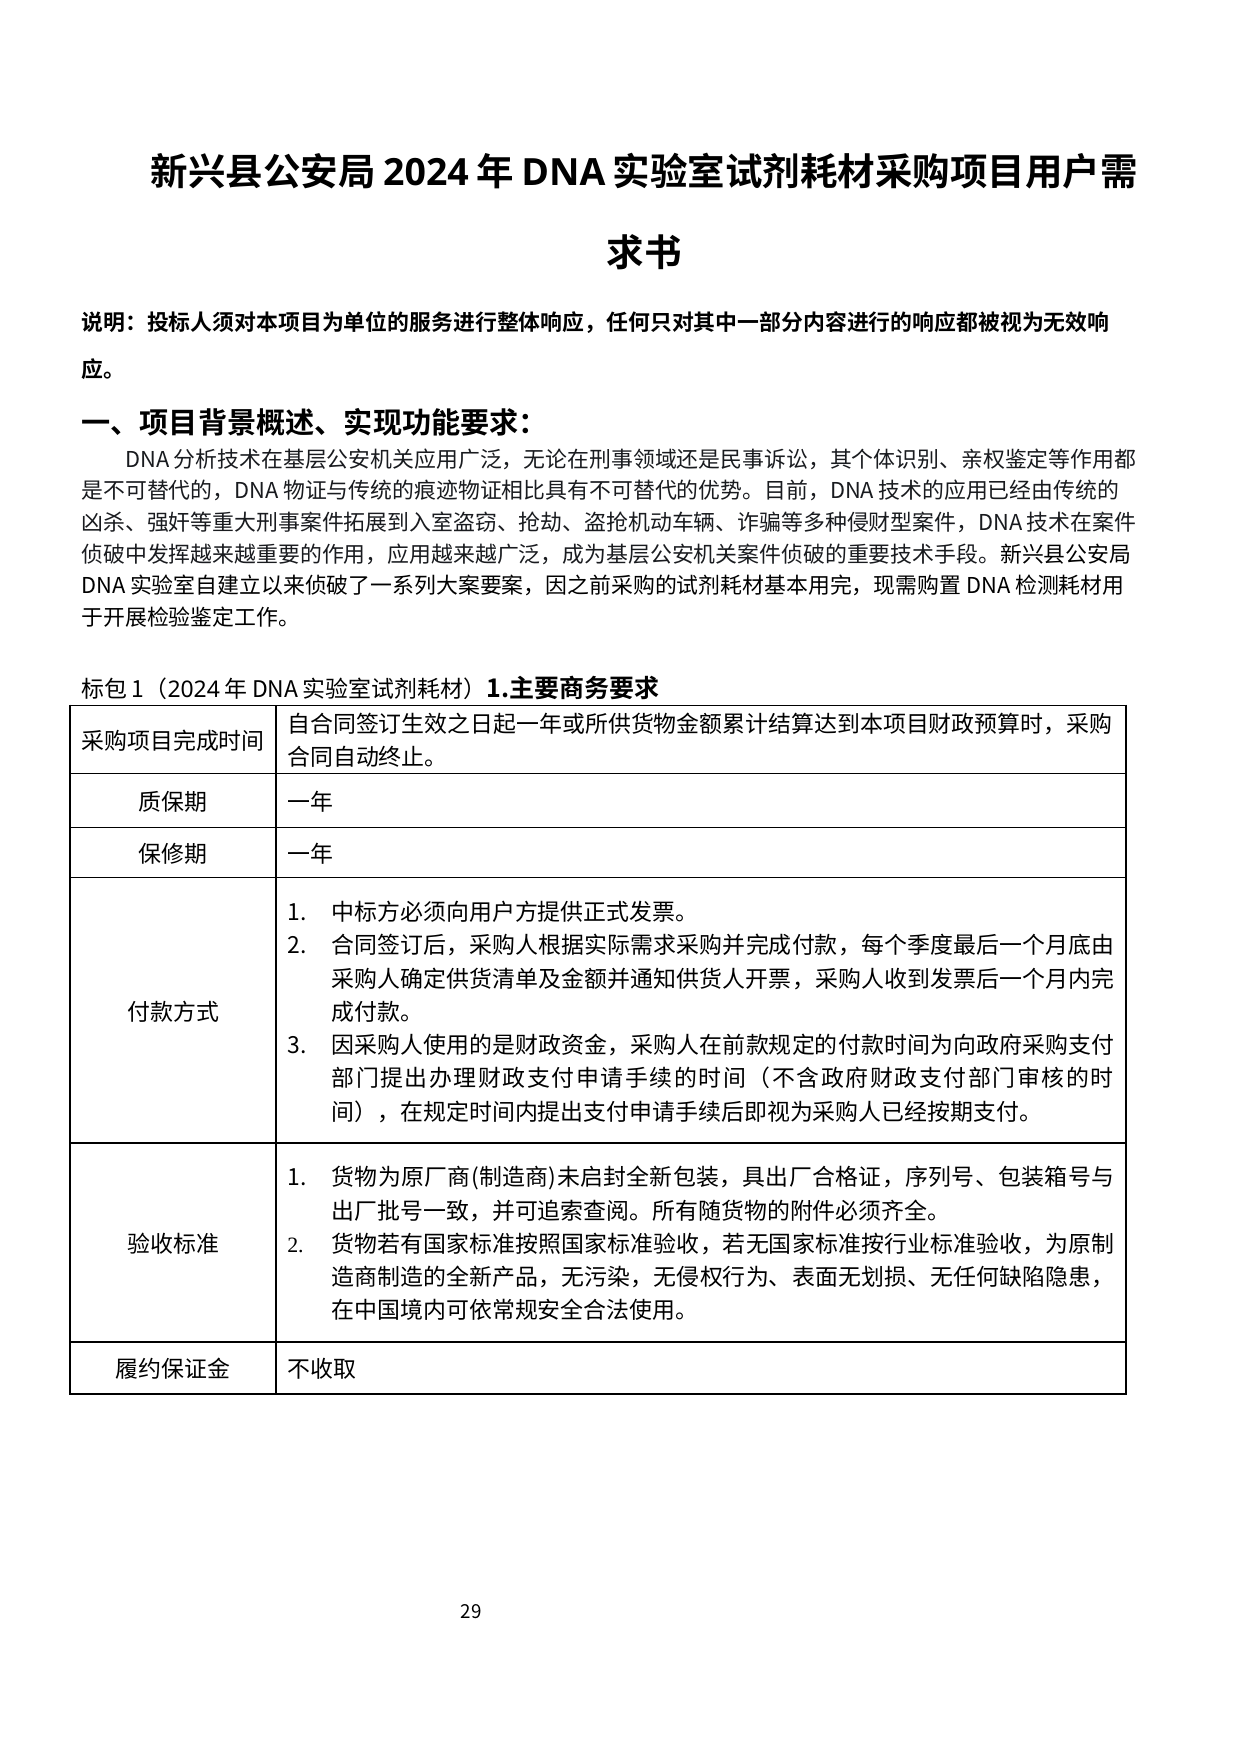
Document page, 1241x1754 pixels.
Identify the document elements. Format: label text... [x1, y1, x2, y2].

list 项目背景概述、实现功能要求： [81, 399, 1140, 442]
table_cell 质保期 [71, 774, 275, 826]
table_cell 一年 [277, 828, 1125, 877]
text 标包1（2024年DNA实验室试剂耗材）1.主要商务要求 [81, 668, 1140, 704]
table_header 采购项目完成时间 [71, 706, 275, 772]
table_cell 中标方必须向用户方提供正式发票。 合同签订后，采购人根据实际需求采购并完成付款，每个季度最后一个月底由采购人确定供货清单及金额并通知供货人开票，采购人收到发票后一个月内完成付款。 因采购人使用的是财政资金，采购人在前款规定的付款时间为向政府采购支付部门提出办理财政支付申请手续的时间（不含政府财政支付部门审核的时间），在规定时间内提出支付申请手续后即视为采购人已经按期支付。 [277, 878, 1125, 1142]
table_cell 不收取 [277, 1343, 1125, 1393]
table_cell 验收标准 [71, 1144, 275, 1341]
list DNA分析技术在基层公安机关应用广泛，无论在刑事领域还是民事诉讼，其个体识别、亲权鉴定等作用都是不可替代的，DNA物证与传统的痕迹物证相比具有不可替代的优势。目前，DNA技术的应用已经由传统的凶杀、强奸等重大刑事案件拓展到入室盗窃、抢劫、盗抢机动车辆、诈骗等多种侵财型案件，DNA技术在案件侦破中发挥越来越重要的作用，应用越来越广泛，成为基层公安机关案件侦破的重要技术手段。新兴县公安局DNA实验室自建立以来侦破了一系列大案要案，因之前采购的试剂耗材基本用完，现需购置 DNA 检测耗材用于开展检验鉴定工作。 [81, 442, 1140, 632]
text 说明：投标人须对本项目为单位的服务进行整体响应，任何只对其中一部分内容进行的响应都被视为无效响应。 [81, 304, 1140, 384]
table_cell 一年 [277, 774, 1125, 826]
text 新兴县公安局2024年DNA实验室试剂耗材采购项目用户需求书 [148, 142, 1140, 277]
table_cell 货物为原厂商(制造商)未启封全新包装，具出厂合格证，序列号、包装箱号与出厂批号一致，并可追索查阅。所有随货物的附件必须齐全。 货物若有国家标准按照国家标准验收，若无国家标准按行业标准验收，为原制造商制造的全新产品，无污染，无侵权行为、表面无划损、无任何缺陷隐患，在中国境内可依常规安全合法使用。 [277, 1144, 1125, 1341]
table_cell 付款方式 [71, 878, 275, 1142]
table_header 自合同签订生效之日起一年或所供货物金额累计结算达到本项目财政预算时，采购合同自动终止。 [277, 706, 1125, 772]
table_cell 履约保证金 [71, 1343, 275, 1393]
table_cell 保修期 [71, 828, 275, 877]
